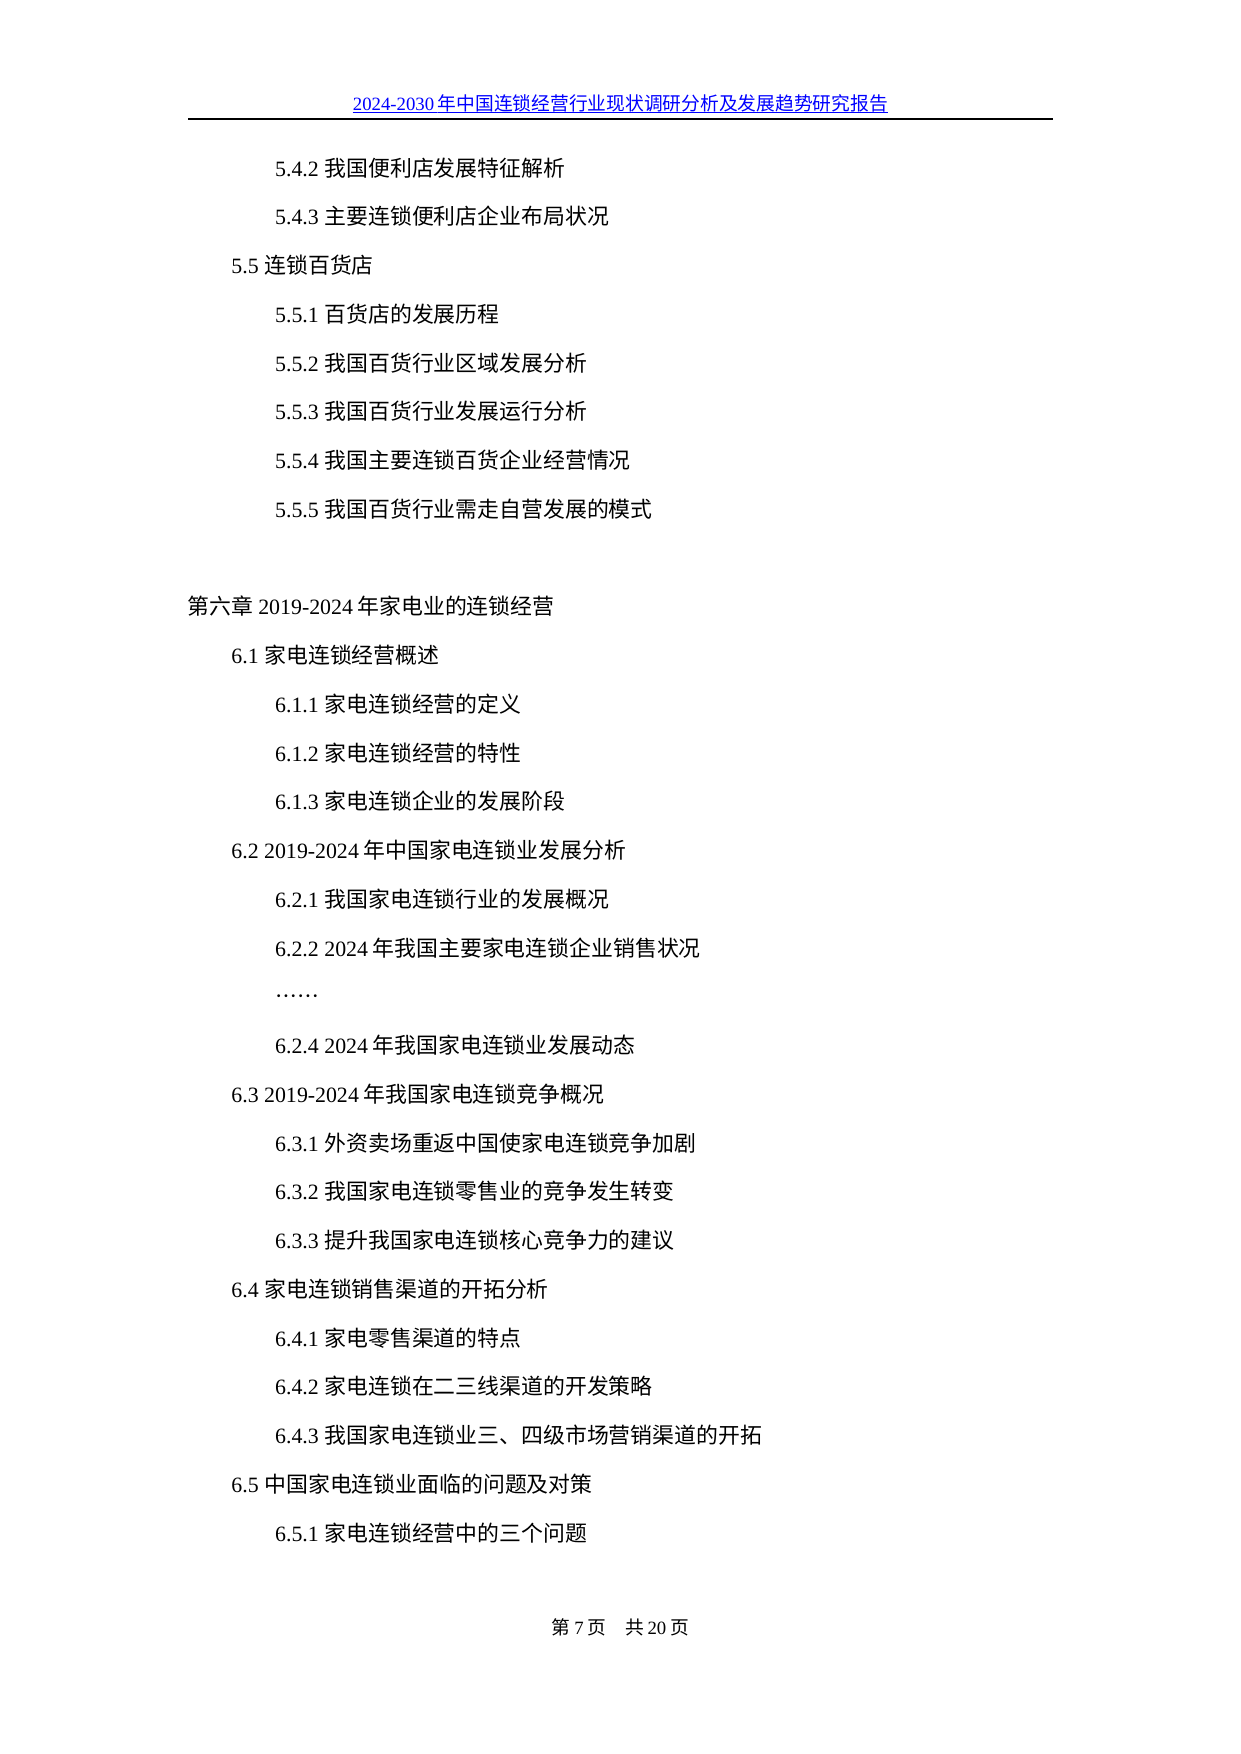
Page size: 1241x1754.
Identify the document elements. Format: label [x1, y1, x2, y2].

text [187, 150, 1053, 1548]
